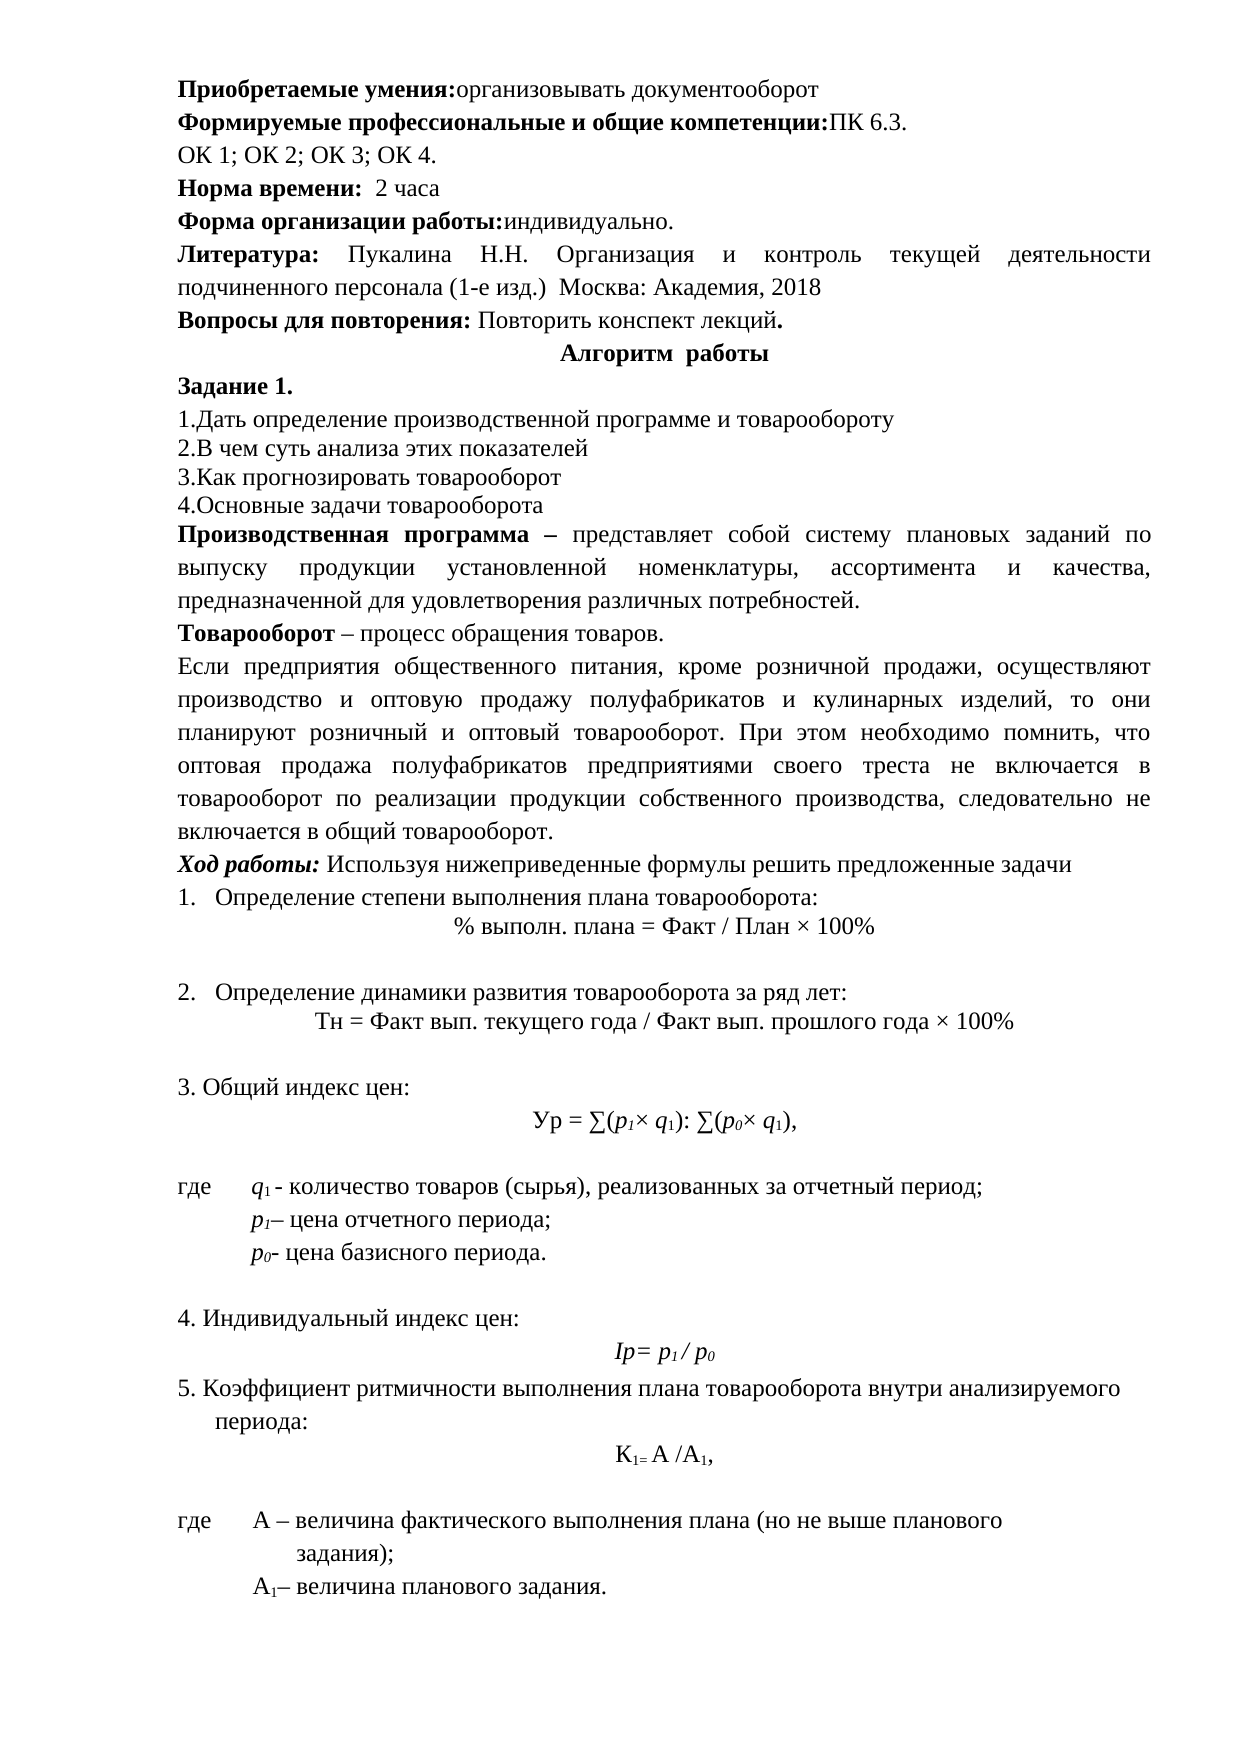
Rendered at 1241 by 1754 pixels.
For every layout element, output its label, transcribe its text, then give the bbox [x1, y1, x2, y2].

text Если предприятия общественного питания, кроме розничной продажи, осуществляют производство и оптовую продажу полуфабрикатов и кулинарных изделий, то они планируют розничный и оптовый товарооборот. При этом необходимо помнить, что оптовая продажа полуфабрикатов предприятиями своего треста не включается в товарооборот по реализации продукции собственного производства, следовательно не включается в общий товарооборот. [177, 651, 1152, 845]
text Алгоритм работы [177, 338, 1152, 367]
text Вопросы для повторения: Повторить конспект лекций. [177, 305, 1152, 334]
text 3. Общий индекс цен: [177, 1072, 1152, 1101]
text p0- цена базисного периода. [177, 1237, 1152, 1266]
text Литература: Пукалина Н.Н. Организация и контроль текущей деятельности подчиненного персонала (1-е изд.) Москва: Академия, 2018 [177, 239, 1152, 301]
text Ip= p1 / p0 [177, 1336, 1152, 1365]
text Формируемые профессиональные и общие компетенции:ПК 6.3. [177, 107, 1152, 136]
text Задание 1. [177, 371, 1152, 400]
text где А – величина фактического выполнения плана (но не выше планового [177, 1505, 1152, 1534]
text А1– величина планового задания. [177, 1571, 1152, 1600]
text Ход работы: Используя нижеприведенные формулы решить предложенные задачи [177, 849, 1152, 878]
text 2.В чем суть анализа этих показателей [177, 433, 1152, 462]
text где q1 - количество товаров (сырья), реализованных за отчетный период; [177, 1171, 1152, 1200]
text ОК 1; ОК 2; ОК 3; ОК 4. [177, 140, 1152, 169]
text Форма организации работы:индивидуально. [177, 206, 1152, 235]
text % выполн. плана = Факт / План × 100% [177, 911, 1152, 940]
list Определение динамики развития товарооборота за ряд лет: [177, 977, 1152, 1006]
text задания); [177, 1538, 1152, 1567]
text Тн = Факт вып. текущего года / Факт вып. прошлого года × 100% [177, 1006, 1152, 1034]
text 1.Дать определение производственной программе и товарообороту [177, 404, 1152, 433]
text p1– цена отчетного периода; [177, 1204, 1152, 1233]
text 3.Как прогнозировать товарооборот [177, 462, 1152, 490]
list Определение степени выполнения плана товарооборота: [177, 882, 1152, 911]
text 4.Основные задачи товарооборота [177, 490, 1152, 519]
text Товарооборот – процесс обращения товаров. [177, 618, 1152, 647]
text Норма времени: 2 часа [177, 173, 1152, 202]
text 4. Индивидуальный индекс цен: [177, 1303, 1152, 1332]
text 5. Коэффициент ритмичности выполнения плана товарооборота внутри анализируемого периода: [177, 1373, 1152, 1435]
text Ур = ∑(p1× q1): ∑(p0× q1), [177, 1105, 1152, 1134]
text К1= А /А1, [177, 1439, 1152, 1468]
text Приобретаемые умения:организовывать документооборот [177, 74, 1152, 103]
text Производственная программа – представляет собой систему плановых заданий по выпуску продукции установленной номенклатуры, ассортимента и качества, предназначенной для удовлетворения различных потребностей. [177, 519, 1152, 614]
